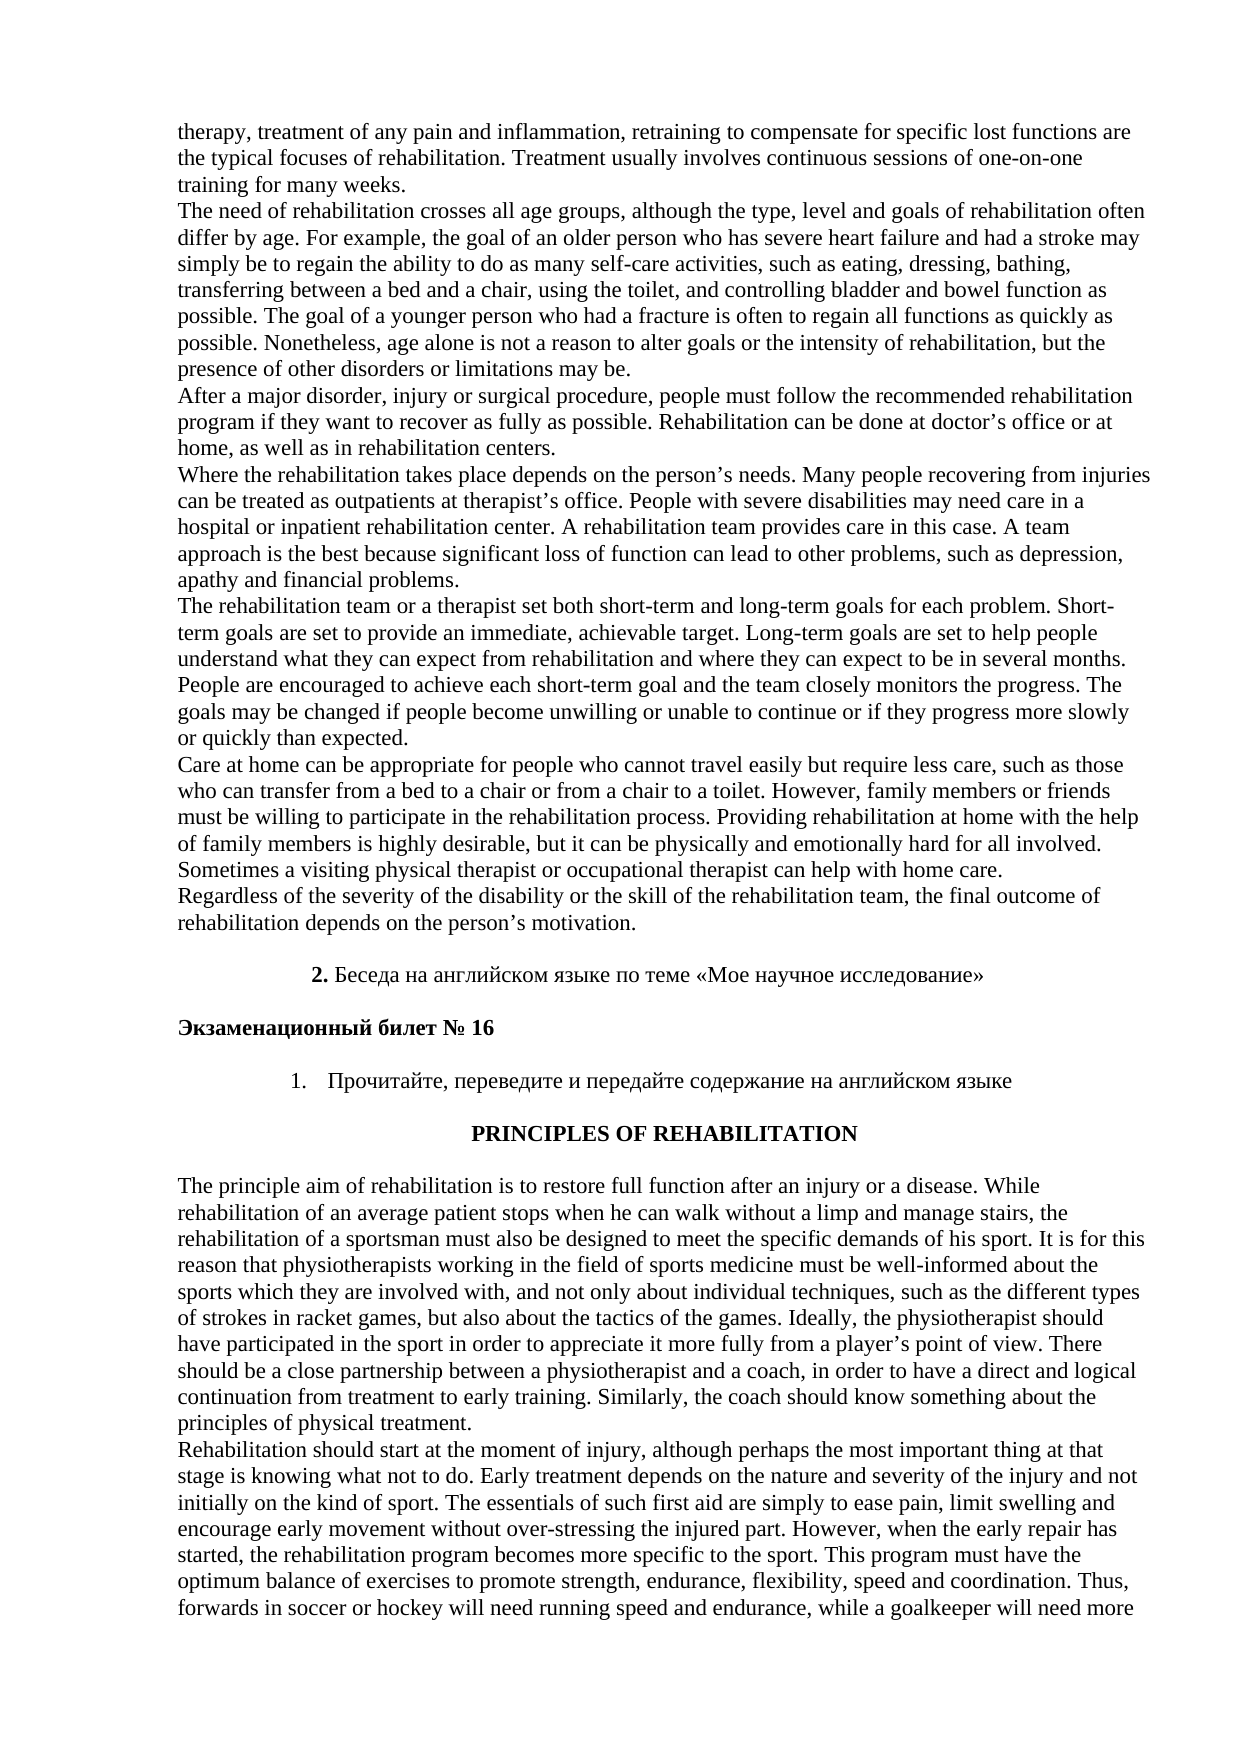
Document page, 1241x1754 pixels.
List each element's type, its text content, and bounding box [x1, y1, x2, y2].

text After a major disorder, injury or surgical procedure, people must follow the recommended rehabilitation program if they want to recover as fully as possible. Rehabilitation can be done at doctor’s office or at home, as well as in rehabilitation centers. [177, 382, 1152, 461]
text The rehabilitation team or a therapist set both short-term and long-term goals for each problem. Short-term goals are set to provide an immediate, achievable target. Long-term goals are set to help people understand what they can expect from rehabilitation and where they can expect to be in several months. People are encouraged to achieve each short-term goal and the team closely monitors the progress. The goals may be changed if people become unwilling or unable to continue or if they progress more slowly or quickly than expected. [177, 592, 1152, 751]
text The principle aim of rehabilitation is to restore full function after an injury or a disease. While rehabilitation of an average patient stops when he can walk without a limp and manage stairs, the rehabilitation of a sportsman must also be designed to meet the specific demands of his sport. It is for this reason that physiotherapists working in the field of sports medicine must be well-informed about the sports which they are involved with, and not only about individual techniques, such as the different types of strokes in racket games, but also about the tactics of the games. Ideally, the physiotherapist should have participated in the sport in order to appreciate it more fully from a player’s point of view. There should be a close partnership between a physiotherapist and a coach, in order to have a direct and logical continuation from treatment to early training. Similarly, the coach should know something about the principles of physical treatment. [177, 1172, 1152, 1436]
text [177, 1436, 1152, 1620]
list Прочитайте, переведите и передайте содержание на английском языке [290, 1067, 1152, 1093]
text Экзаменационный билет № 16 [177, 1014, 1152, 1041]
text Care at home can be appropriate for people who cannot travel easily but require less care, such as those who can transfer from a bed to a chair or from a chair to a toilet. However, family members or friends must be willing to participate in the rehabilitation process. Providing rehabilitation at home with the help of family members is highly desirable, but it can be physically and emotionally hard for all involved. Sometimes a visiting physical therapist or occupational therapist can help with home care. [177, 751, 1152, 882]
text 2. Беседа на английском языке по теме «Мое научное исследование» [311, 961, 1152, 988]
text Regardless of the severity of the disability or the skill of the rehabilitation team, the final outcome of rehabilitation depends on the person’s motivation. [177, 882, 1152, 935]
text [177, 118, 1152, 197]
text The need of rehabilitation crosses all age groups, although the type, level and goals of rehabilitation often differ by age. For example, the goal of an older person who has severe heart failure and had a stroke may simply be to regain the ability to do as many self-care activities, such as eating, dressing, bathing, transferring between a bed and a chair, using the toilet, and controlling bladder and bowel function as possible. The goal of a younger person who had a fracture is often to regain all functions as quickly as possible. Nonetheless, age alone is not a reason to alter goals or the intensity of rehabilitation, but the presence of other disorders or limitations may be. [177, 197, 1152, 382]
text PRINCIPLES OF REHABILITATION [177, 1119, 1152, 1146]
text Where the rehabilitation takes place depends on the person’s needs. Many people recovering from injuries can be treated as outpatients at therapist’s office. People with severe disabilities may need care in a hospital or inpatient rehabilitation center. A rehabilitation team provides care in this case. A team approach is the best because significant loss of function can lead to other problems, such as depression, apathy and financial problems. [177, 461, 1152, 592]
